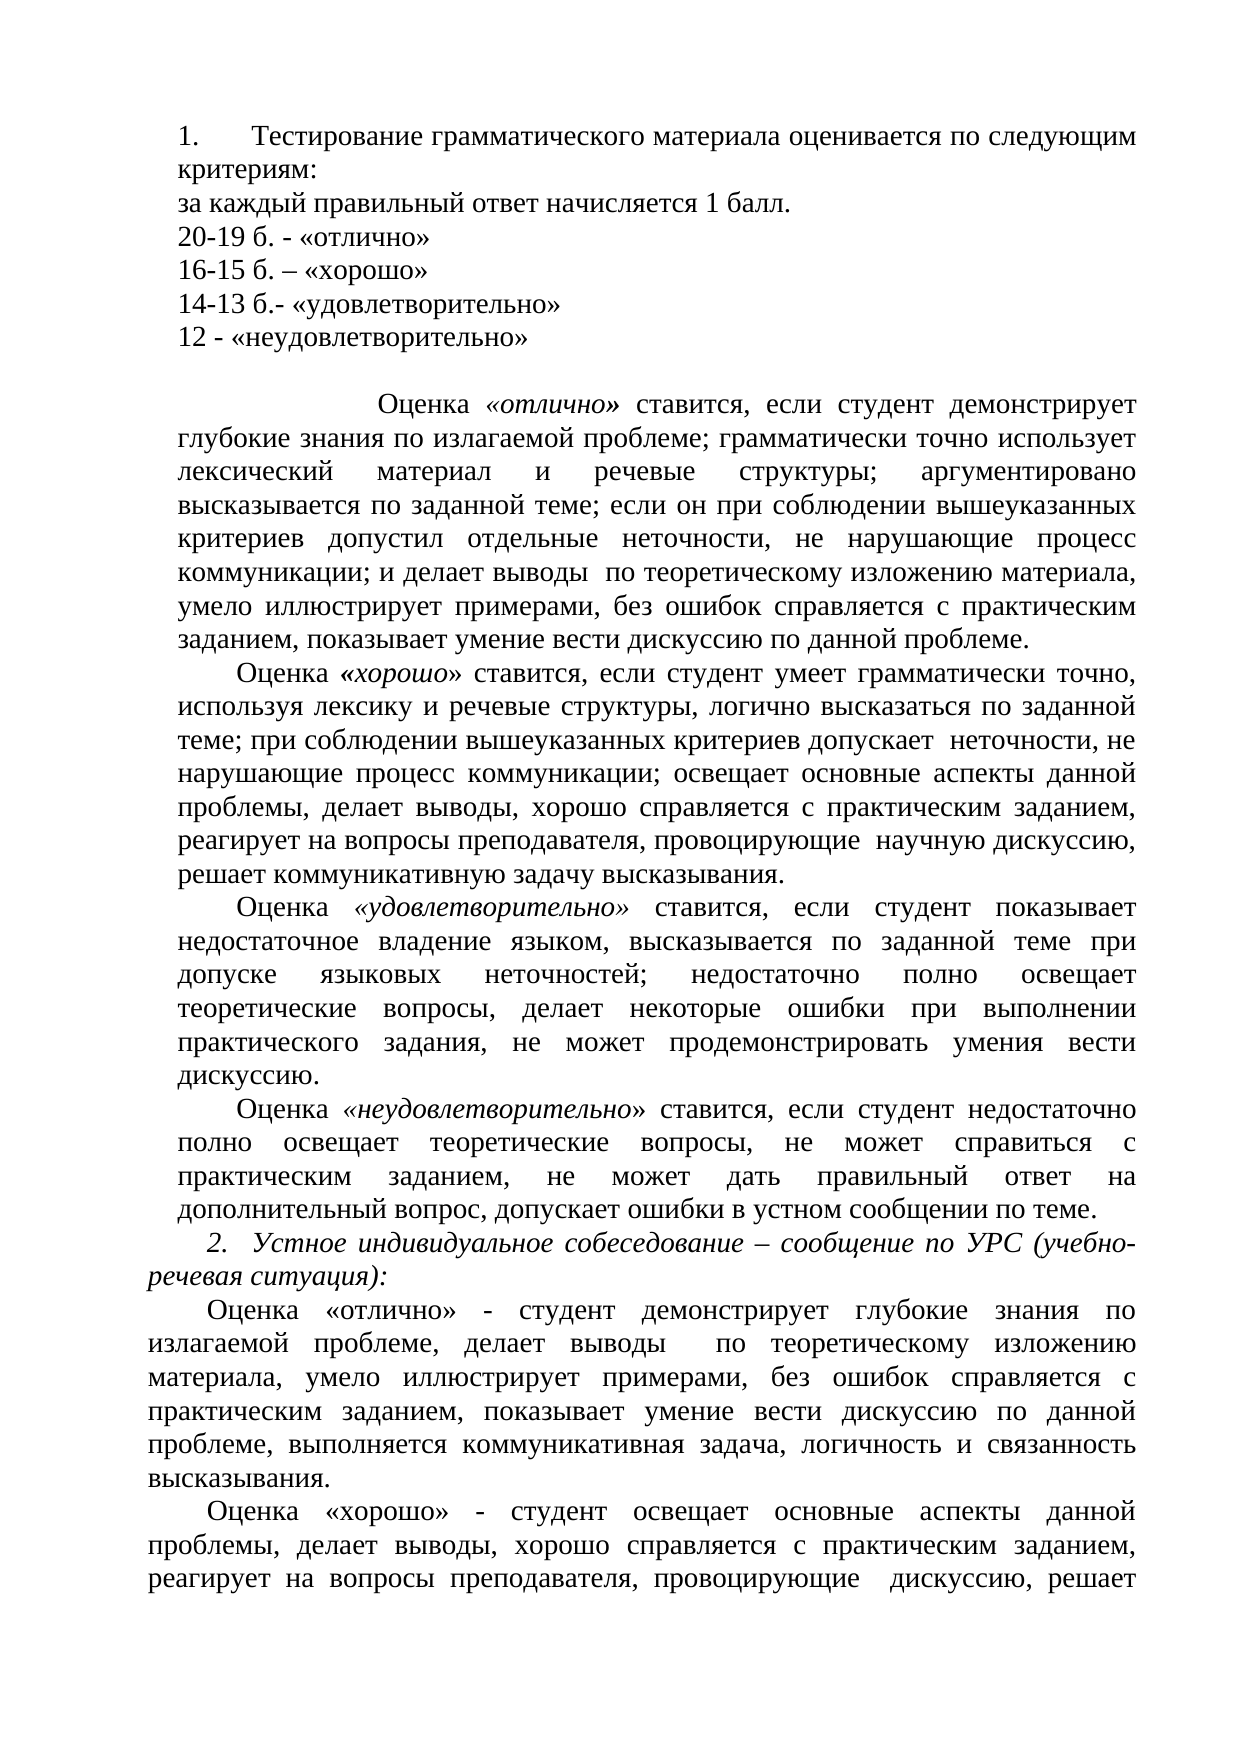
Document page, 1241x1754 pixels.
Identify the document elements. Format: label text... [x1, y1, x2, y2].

text Оценка «отлично» ставится, если студент демонстрирует глубокие знания по излагаемой проблеме; грамматически точно использует лексический материал и речевые структуры; аргументировано высказывается по заданной теме; если он при соблюдении вышеуказанных критериев допустил отдельные неточности, не нарушающие процесс коммуникации; и делает выводы по теоретическому изложению материала, умело иллюстрирует примерами, без ошибок справляется с практическим заданием, показывает умение вести дискуссию по данной проблеме. [177, 386, 1137, 655]
text 20-19 б. - «отлично» [177, 219, 1137, 252]
text за каждый правильный ответ начисляется 1 балл. [177, 185, 1137, 219]
text 14-13 б.- «удовлетворительно» [177, 286, 1137, 319]
list Устное индивидуальное собеседование – сообщение по УРС (учебно-речевая ситуация): [148, 1225, 1137, 1292]
text Оценка «отлично» - студент демонстрирует глубокие знания по излагаемой проблеме, делает выводы по теоретическому изложению материала, умело иллюстрирует примерами, без ошибок справляется с практическим заданием, показывает умение вести дискуссию по данной проблеме, выполняется коммуникативная задача, логичность и связанность высказывания. [148, 1292, 1137, 1493]
list Тестирование грамматического материала оценивается по следующим критериям: [177, 118, 1137, 185]
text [148, 1493, 1137, 1594]
text Оценка «хорошо» ставится, если студент умеет грамматически точно, используя лексику и речевые структуры, логично высказаться по заданной теме; при соблюдении вышеуказанных критериев допускает неточности, не нарушающие процесс коммуникации; освещает основные аспекты данной проблемы, делает выводы, хорошо справляется с практическим заданием, реагирует на вопросы преподавателя, провоцирующие научную дискуссию, решает коммуникативную задачу высказывания. [177, 655, 1137, 889]
text 16-15 б. – «хорошо» [177, 252, 1137, 286]
text 12 - «неудовлетворительно» [177, 319, 1137, 353]
text Оценка «удовлетворительно» ставится, если студент показывает недостаточное владение языком, высказывается по заданной теме при допуске языковых неточностей; недостаточно полно освещает теоретические вопросы, делает некоторые ошибки при выполнении практического задания, не может продемонстрировать умения вести дискуссию. [177, 889, 1137, 1091]
text Оценка «неудовлетворительно» ставится, если студент недостаточно полно освещает теоретические вопросы, не может справиться с практическим заданием, не может дать правильный ответ на дополнительный вопрос, допускает ошибки в устном сообщении по теме. [177, 1091, 1137, 1225]
